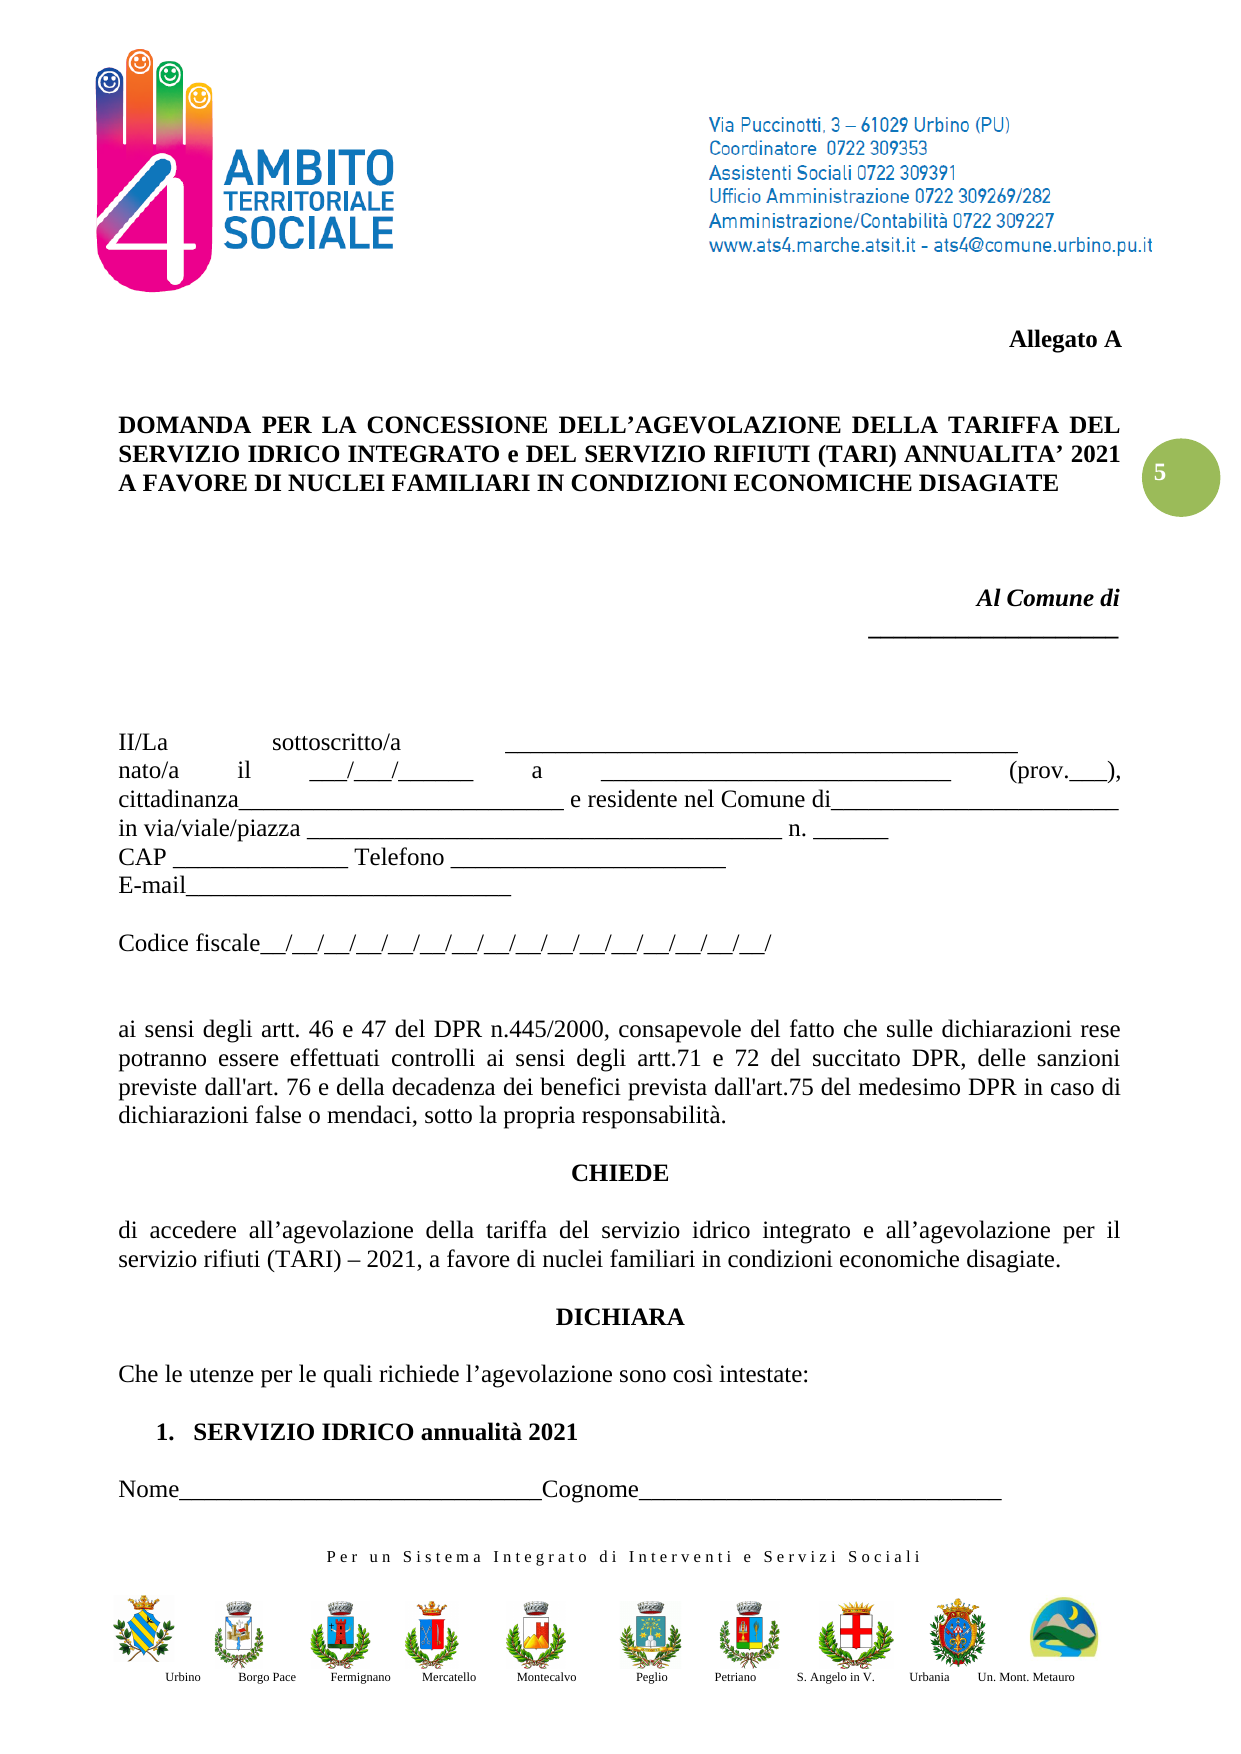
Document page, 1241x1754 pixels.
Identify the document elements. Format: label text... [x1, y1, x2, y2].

picture [695, 93, 1165, 269]
list SERVIZIO IDRICO annualità 2021 [156, 1417, 1122, 1445]
picture [113, 1595, 175, 1662]
text DICHIARA [118, 1302, 1122, 1330]
picture [619, 1601, 682, 1669]
text II/La sottoscritto/a _________________________________________ nato/a il ___/___/______ a ____________________________ (prov.___), cittadinanza__________________________ e residente nel Comune di_______________________ [118, 727, 1122, 813]
text Nome_____________________________Cognome_____________________________ [118, 1474, 1122, 1503]
text Al Comune di [118, 583, 1122, 612]
picture [506, 1601, 566, 1669]
text DOMANDA PER LA CONCESSIONE DELL’AGEVOLAZIONE DELLA TARIFFA DEL SERVIZIO IDRICO INTEGRATO e DEL SERVIZIO RIFIUTI (TARI) ANNUALITA’ 2021 A FAVORE DI NUCLEI FAMILIARI IN CONDIZIONI ECONOMICHE DISAGIATE [118, 410, 1122, 497]
text Allegato A [118, 324, 1122, 353]
text ai sensi degli artt. 46 e 47 del DPR n.445/2000, consapevole del fatto che sulle dichiarazioni rese potranno essere effettuati controlli ai sensi degli artt.71 e 72 del succitato DPR, delle sanzioni previste dall'art. 76 e della decadenza dei benefici prevista dall'art.75 del medesimo DPR in caso di dichiarazioni false o mendaci, sotto la propria responsabilità. [118, 1014, 1122, 1129]
picture [67, 30, 423, 301]
text ____________________ [118, 612, 1122, 640]
text Che le utenze per le quali richiede l’agevolazione sono così intestate: [118, 1359, 1122, 1388]
picture [719, 1601, 780, 1669]
text di accedere all’agevolazione della tariffa del servizio idrico integrato e all’agevolazione per il servizio rifiuti (TARI) – 2021, a favore di nuclei familiari in condizioni economiche disagiate. [118, 1215, 1122, 1273]
text CAP ______________ Telefono ______________________ [118, 842, 1122, 870]
picture [405, 1601, 459, 1669]
text CHIEDE [118, 1158, 1122, 1187]
picture [214, 1601, 264, 1669]
picture [1026, 1595, 1102, 1662]
text in via/viale/piazza ______________________________________ n. ______ [118, 813, 1122, 842]
picture [818, 1601, 894, 1669]
picture [310, 1601, 371, 1669]
picture [929, 1598, 986, 1667]
text E-mail__________________________ Codice fiscale__/__/__/__/__/__/__/__/__/__/__/__/__/__/__/__/ [118, 870, 1122, 957]
